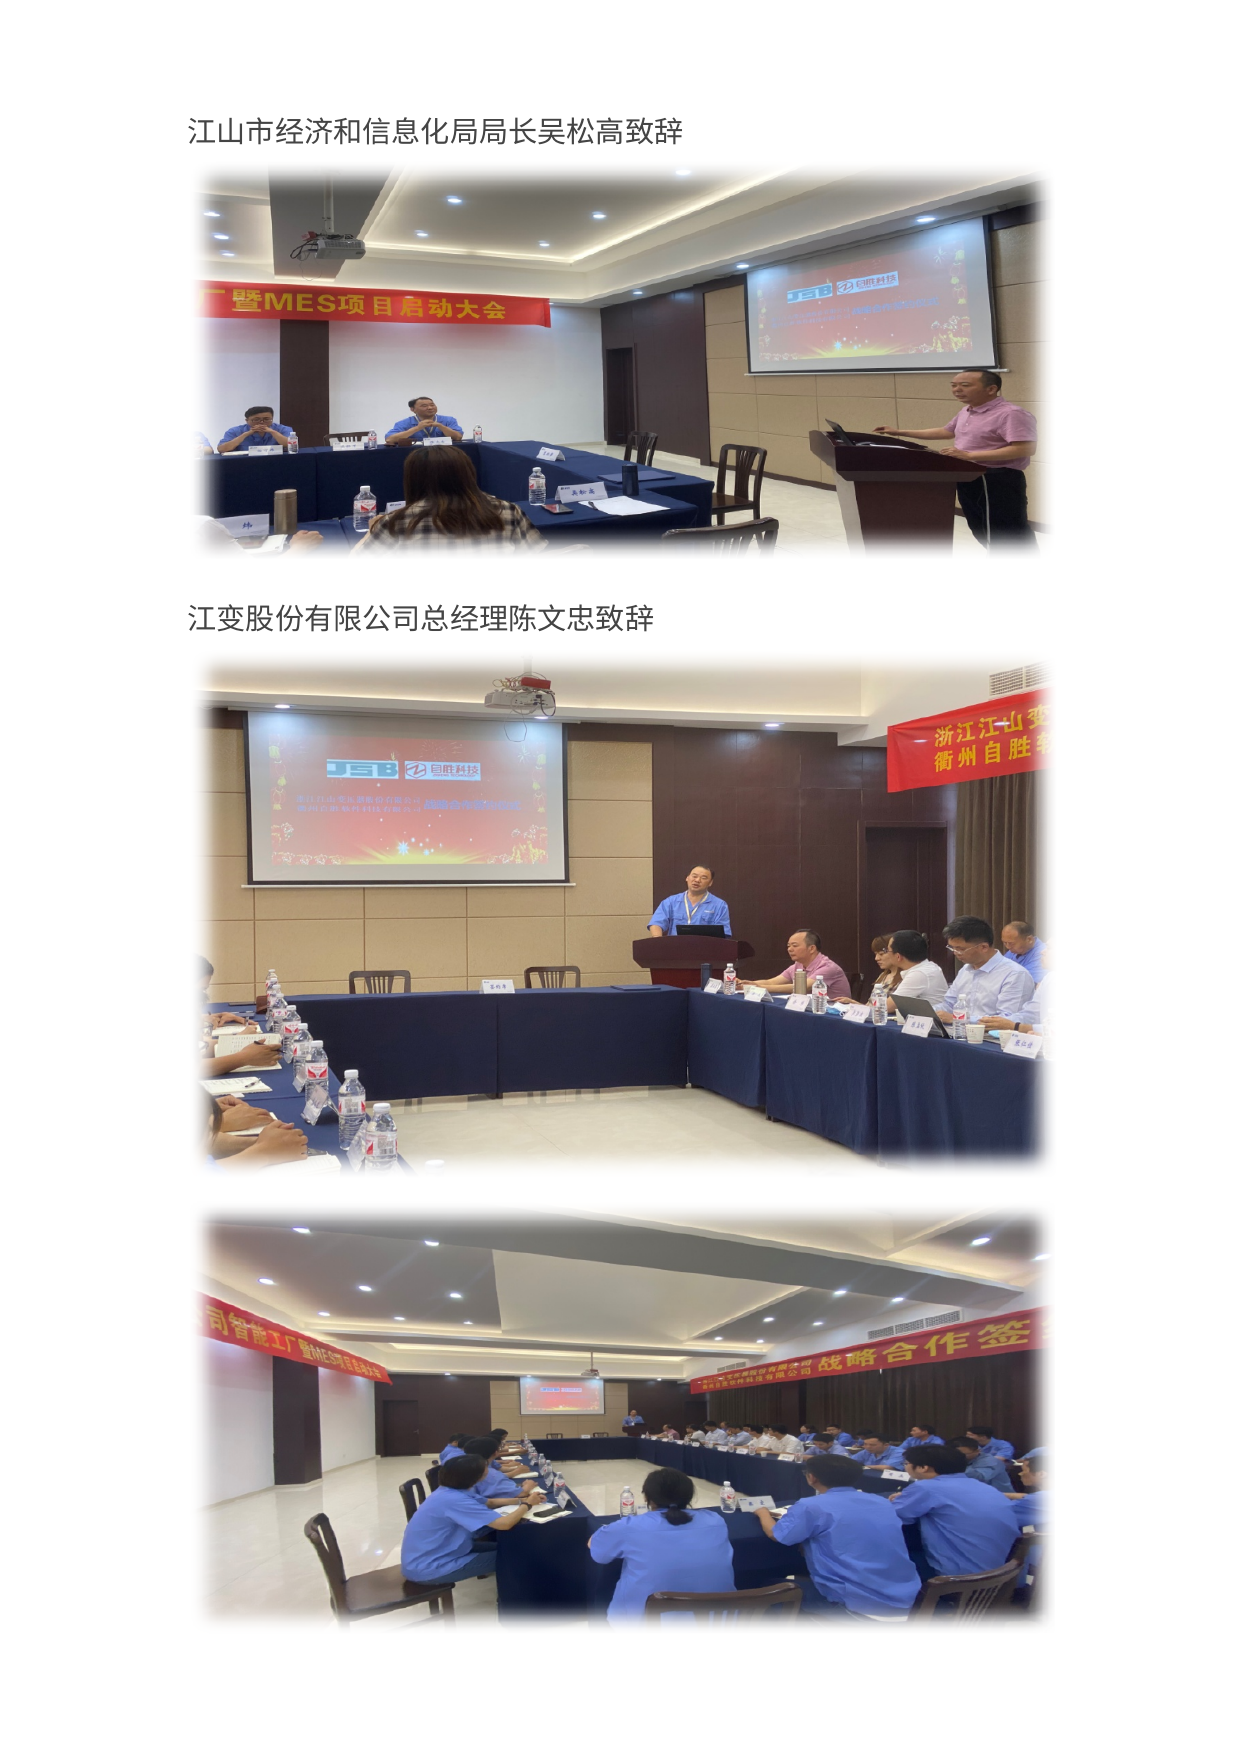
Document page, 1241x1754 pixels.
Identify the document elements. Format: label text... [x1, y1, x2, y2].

picture [219, 1231, 1028, 1605]
picture [220, 679, 1028, 1149]
text 江山市经济和信息化局局长吴松高致辞 [187, 97, 1053, 162]
picture [220, 191, 1026, 530]
text 江变股份有限公司总经理陈文忠致辞 [187, 584, 1053, 649]
